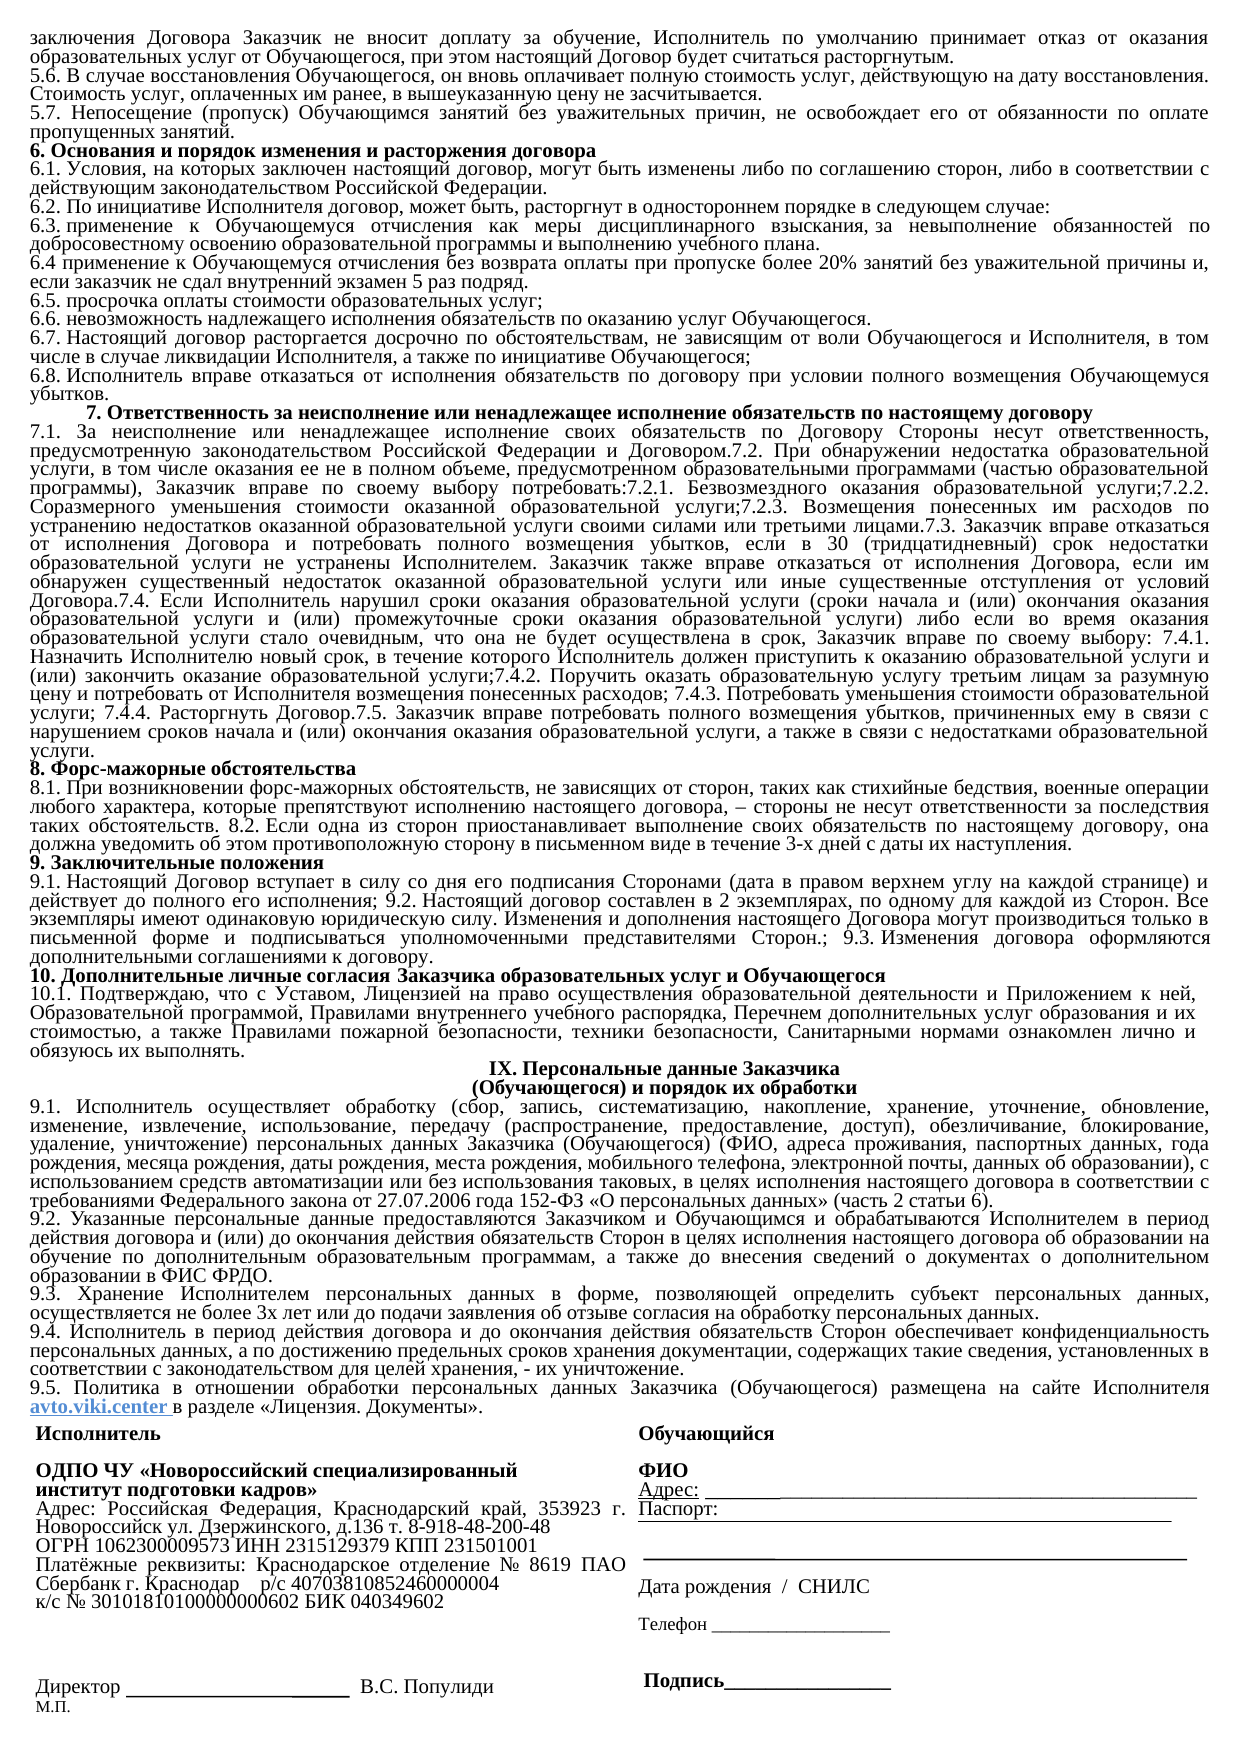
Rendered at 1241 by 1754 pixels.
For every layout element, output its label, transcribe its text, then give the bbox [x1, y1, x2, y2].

text 9.3. Хранение Исполнителем персональных данных в форме, позволяющей определить субъект персональных данных, осуществляется не более 3х лет или до подачи заявления об отзыве согласия на обработку персональных данных. [29, 1286, 1211, 1323]
text 10.1. Подтверждаю, что с Уставом, Лицензией на право осуществления образовательной деятельности и Приложением к ней, Образовательной программой, Правилами внутреннего учебного распорядка, Перечнем дополнительных услуг образования и их стоимостью, а также Правилами пожарной безопасности, техники безопасности, Санитарными нормами ознакомлен лично и обязуюсь их выполнять. [29, 986, 1198, 1061]
text 7.1. За неисполнение или ненадлежащее исполнение своих обязательств по Договору Стороны несут ответственность, предусмотренную законодательством Российской Федерации и Договором.7.2. При обнаружении недостатка образовательной услуги, в том числе оказания ее не в полном объеме, предусмотренном образовательными программами (частью образовательной программы), Заказчик вправе по своему выбору потребовать:7.2.1. Безвозмездного оказания образовательной услуги;7.2.2. Соразмерного уменьшения стоимости оказанной образовательной услуги;7.2.3. Возмещения понесенных им расходов по устранению недостатков оказанной образовательной услуги своими силами или третьими лицами.7.3. Заказчик вправе отказаться от исполнения Договора и потребовать полного возмещения убытков, если в 30 (тридцатидневный) срок недостатки образовательной услуги не устранены Исполнителем. Заказчик также вправе отказаться от исполнения Договора, если им обнаружен существенный недостаток оказанной образовательной услуги или иные существенные отступления от условий Договора.7.4. Если Исполнитель нарушил сроки оказания образовательной услуги (сроки начала и (или) окончания оказания образовательной услуги и (или) промежуточные сроки оказания образовательной услуги) либо если во время оказания образовательной услуги стало очевидным, что она не будет осуществлена в срок, Заказчик вправе по своему выбору: 7.4.1. Назначить Исполнителю новый срок, в течение которого Исполнитель должен приступить к оказанию образовательной услуги и (или) закончить оказание образовательной услуги;7.4.2. Поручить оказать образовательную услугу третьим лицам за разумную цену и потребовать от Исполнителя возмещения понесенных расходов; 7.4.3. Потребовать уменьшения стоимости образовательной услуги; 7.4.4. Расторгнуть Договор.7.5. Заказчик вправе потребовать полного возмещения убытков, причиненных ему в связи с нарушением сроков начала и (или) окончания оказания образовательной услуги, а также в связи с недостатками образовательной услуги. [29, 423, 1211, 761]
text 9.1. Настоящий Договор вступает в силу со дня его подписания Сторонами (дата в правом верхнем углу на каждой странице) и действует до полного его исполнения; 9.2. Настоящий договор составлен в 2 экземплярах, по одному для каждой из Сторон. Все экземпляры имеют одинаковую юридическую силу. Изменения и дополнения настоящего Договора могут производиться только в письменной форме и подписываться уполномоченными представителями Сторон.; 9.3. Изменения договора оформляются дополнительными соглашениями к договору. [29, 873, 1211, 967]
text 6.8. Исполнитель вправе отказаться от исполнения обязательств по договору при условии полного возмещения Обучающемуся убытков. [29, 367, 1211, 404]
text IX. Персональные данные Заказчика [29, 1061, 1211, 1079]
text 6. Основания и порядок изменения и расторжения договора [29, 142, 1211, 161]
table_cell Обучающийся ФИО Адрес: ______________________________________________ Паспорт: Дата рождения / СНИЛС Телефон ___________________ Подпись________________ [632, 1419, 1177, 1722]
text 6.3. применение к Обучающемуся отчисления как меры дисциплинарного взыскания, за невыполнение обязанностей по добросовестному освоению образовательной программы и выполнению учебного плана. [29, 217, 1211, 254]
text 7. Ответственность за неисполнение или ненадлежащее исполнение обязательств по настоящему договору [29, 404, 1211, 423]
text 6.6. невозможность надлежащего исполнения обязательств по оказанию услуг Обучающегося. [29, 311, 1211, 329]
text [29, 29, 1211, 67]
text 9.4. Исполнитель в период действия договора и до окончания действия обязательств Сторон обеспечивает конфиденциальность персональных данных, а по достижению предельных сроков хранения документации, содержащих такие сведения, установленных в соответствии с законодательством для целей хранения, - их уничтожение. [29, 1323, 1211, 1379]
table_cell Исполнитель ОДПО ЧУ «Новороссийский специализированный институт подготовки кадров» Адрес: Российская Федерация, Краснодарский край, 353923 г. Новороссийск ул. Дзержинского, д.136 т. 8-918-48-200-48 ОГРН 1062300009573 ИНН 2315129379 КПП 231501001 Платёжные реквизиты: Краснодарское отделение № 8619 ПАО Сбербанк г. Краснодар р/с 40703810852460000004 к/с № 30101810100000000602 БИК 040349602 Директор В.С. Популиди М.П. [30, 1419, 632, 1722]
text 9.2. Указанные персональные данные предоставляются Заказчиком и Обучающимся и обрабатываются Исполнителем в период действия договора и (или) до окончания действия обязательств Сторон в целях исполнения настоящего договора об образовании на обучение по дополнительным образовательным программам, а также до внесения сведений о документах о дополнительном образовании в ФИС ФРДО. [29, 1211, 1211, 1286]
text 5.7. Непосещение (пропуск) Обучающимся занятий без уважительных причин, не освобождает его от обязанности по оплате пропущенных занятий. [29, 104, 1211, 142]
text 8.1. При возникновении форс-мажорных обстоятельств, не зависящих от сторон, таких как стихийные бедствия, военные операции любого характера, которые препятствуют исполнению настоящего договора, – стороны не несут ответственности за последствия таких обстоятельств. 8.2. Если одна из сторон приостанавливает выполнение своих обязательств по настоящему договору, она должна уведомить об этом противоположную сторону в письменном виде в течение 3-х дней с даты их наступления. [29, 779, 1211, 854]
text (Обучающегося) и порядок их обработки [29, 1079, 1211, 1098]
text 6.7. Настоящий договор расторгается досрочно по обстоятельствам, не зависящим от воли Обучающегося и Исполнителя, в том числе в случае ликвидации Исполнителя, а также по инициативе Обучающегося; [29, 329, 1211, 367]
text 8. Форс-мажорные обстоятельства [29, 761, 1211, 779]
text 9. Заключительные положения [29, 854, 1211, 873]
text 9.1. Исполнитель осуществляет обработку (сбор, запись, систематизацию, накопление, хранение, уточнение, обновление, изменение, извлечение, использование, передачу (распространение, предоставление, доступ), обезличивание, блокирование, удаление, уничтожение) персональных данных Заказчика (Обучающегося) (ФИО, адреса проживания, паспортных данных, года рождения, месяца рождения, даты рождения, места рождения, мобильного телефона, электронной почты, данных об образовании), с использованием средств автоматизации или без использования таковых, в целях исполнения настоящего договора в соответствии с требованиями Федерального закона от 27.07.2006 года 152-ФЗ «О персональных данных» (часть 2 статьи 6). [29, 1098, 1211, 1211]
text 5.6. В случае восстановления Обучающегося, он вновь оплачивает полную стоимость услуг, действующую на дату восстановления. Стоимость услуг, оплаченных им ранее, в вышеуказанную цену не засчитывается. [29, 67, 1211, 104]
text 6.4 применение к Обучающемуся отчисления без возврата оплаты при пропуске более 20% занятий без уважительной причины и, если заказчик не сдал внутренний экзамен 5 раз подряд. [29, 254, 1211, 292]
text 9.5. Политика в отношении обработки персональных данных Заказчика (Обучающегося) размещена на сайте Исполнителя avto.viki.center в разделе «Лицензия. Документы». [29, 1379, 1211, 1417]
text 6.1. Условия, на которых заключен настоящий договор, могут быть изменены либо по соглашению сторон, либо в соответствии с действующим законодательством Российской Федерации. [29, 161, 1211, 198]
text 6.2. По инициативе Исполнителя договор, может быть, расторгнут в одностороннем порядке в следующем случае: [29, 198, 1211, 217]
text 10. Дополнительные личные согласия Заказчика образовательных услуг и Обучающегося [29, 967, 1198, 986]
text 6.5. просрочка оплаты стоимости образовательных услуг; [29, 292, 1211, 311]
